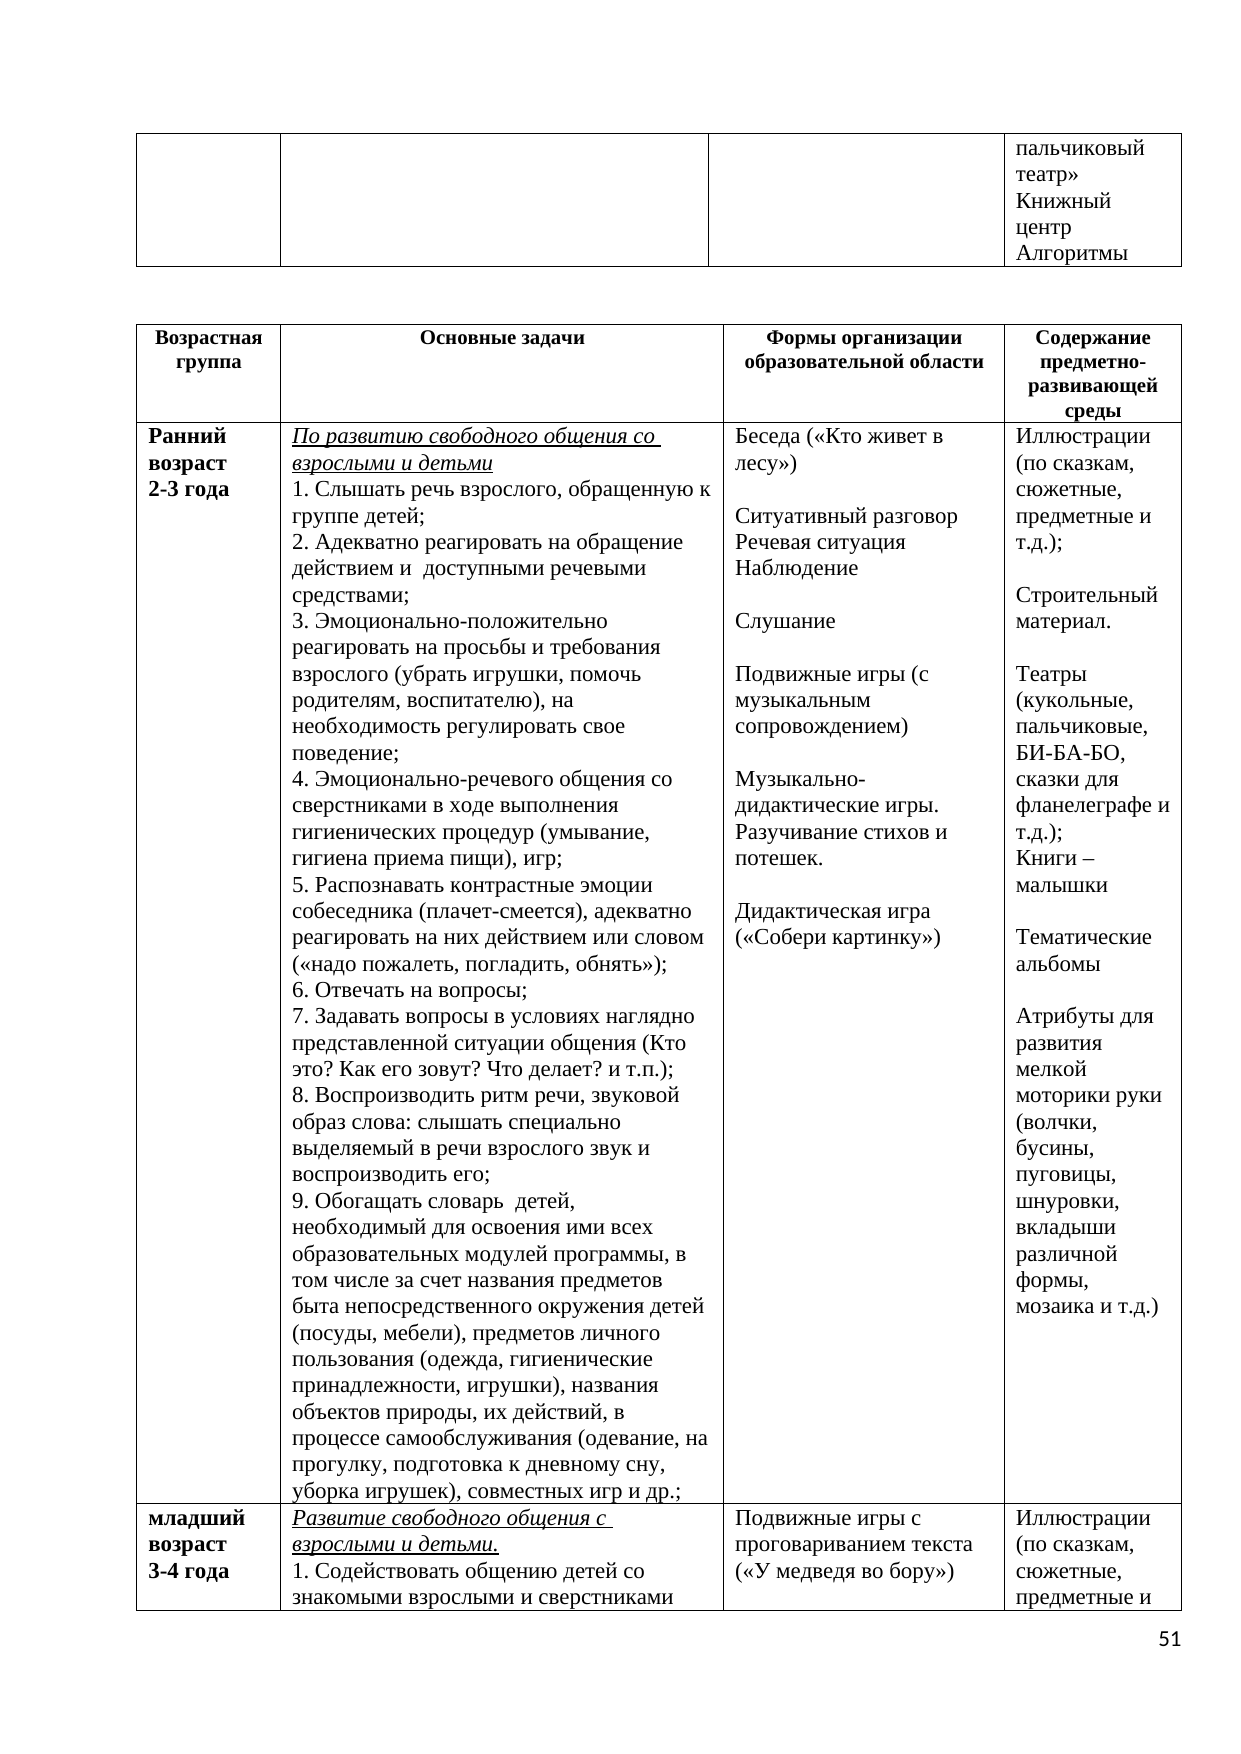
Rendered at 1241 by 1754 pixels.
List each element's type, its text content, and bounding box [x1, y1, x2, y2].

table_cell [709, 134, 1004, 266]
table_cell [281, 1504, 723, 1609]
table_header Содержание предметно-развивающей среды [1005, 325, 1181, 422]
table_header Возрастная группа [137, 325, 280, 422]
table_cell Иллюстрации (по сказкам, сюжетные, предметные и т.д.); Строительный материал. Театры (кукольные, пальчиковые, БИ-БА-БО, сказки для фланелеграфе и т.д.); Книги –малышки Тематические альбомы Атрибуты для развития мелкой моторики руки (волчки, бусины, пуговицы, шнуровки, вкладыши различной формы, мозаика и т.д.) [1005, 423, 1181, 1503]
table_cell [137, 134, 280, 266]
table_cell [137, 1504, 280, 1609]
table_cell Беседа («Кто живет в лесу») Ситуативный разговор Речевая ситуация Наблюдение Слушание Подвижные игры (с музыкальным сопровождением) Музыкально-дидактические игры. Разучивание стихов и потешек. Дидактическая игра («Собери картинку») [724, 423, 1004, 1503]
table_cell Ранний возраст 2-3 года [137, 423, 280, 1503]
table_header Формы организации образовательной области [724, 325, 1004, 422]
table_header Основные задачи [281, 325, 723, 422]
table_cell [724, 1504, 1004, 1609]
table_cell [1005, 134, 1181, 266]
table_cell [1005, 1504, 1181, 1609]
table_cell По развитию свободного общения со взрослыми и детьми 1. Слышать речь взрослого, обращенную к группе детей; 2. Адекватно реагировать на обращение действием и доступными речевыми средствами; 3. Эмоционально-положительно реагировать на просьбы и требования взрослого (убрать игрушки, помочь родителям, воспитателю), на необходимость регулировать свое поведение; 4. Эмоционально-речевого общения со сверстниками в ходе выполнения гигиенических процедур (умывание, гигиена приема пищи), игр; 5. Распознавать контрастные эмоции собеседника (плачет-смеется), адекватно реагировать на них действием или словом («надо пожалеть, погладить, обнять»); 6. Отвечать на вопросы; 7. Задавать вопросы в условиях наглядно представленной ситуации общения (Кто это? Как его зовут? Что делает? и т.п.); 8. Воспроизводить ритм речи, звуковой образ слова: слышать специально выделяемый в речи взрослого звук и воспроизводить его; 9. Обогащать словарь детей, необходимый для освоения ими всех образовательных модулей программы, в том числе за счет названия предметов быта непосредственного окружения детей (посуды, мебели), предметов личного пользования (одежда, гигиенические принадлежности, игрушки), названия объектов природы, их действий, в процессе самообслуживания (одевание, на прогулку, подготовка к дневному сну, уборка игрушек), совместных игр и др.; [281, 423, 723, 1503]
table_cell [281, 134, 708, 266]
